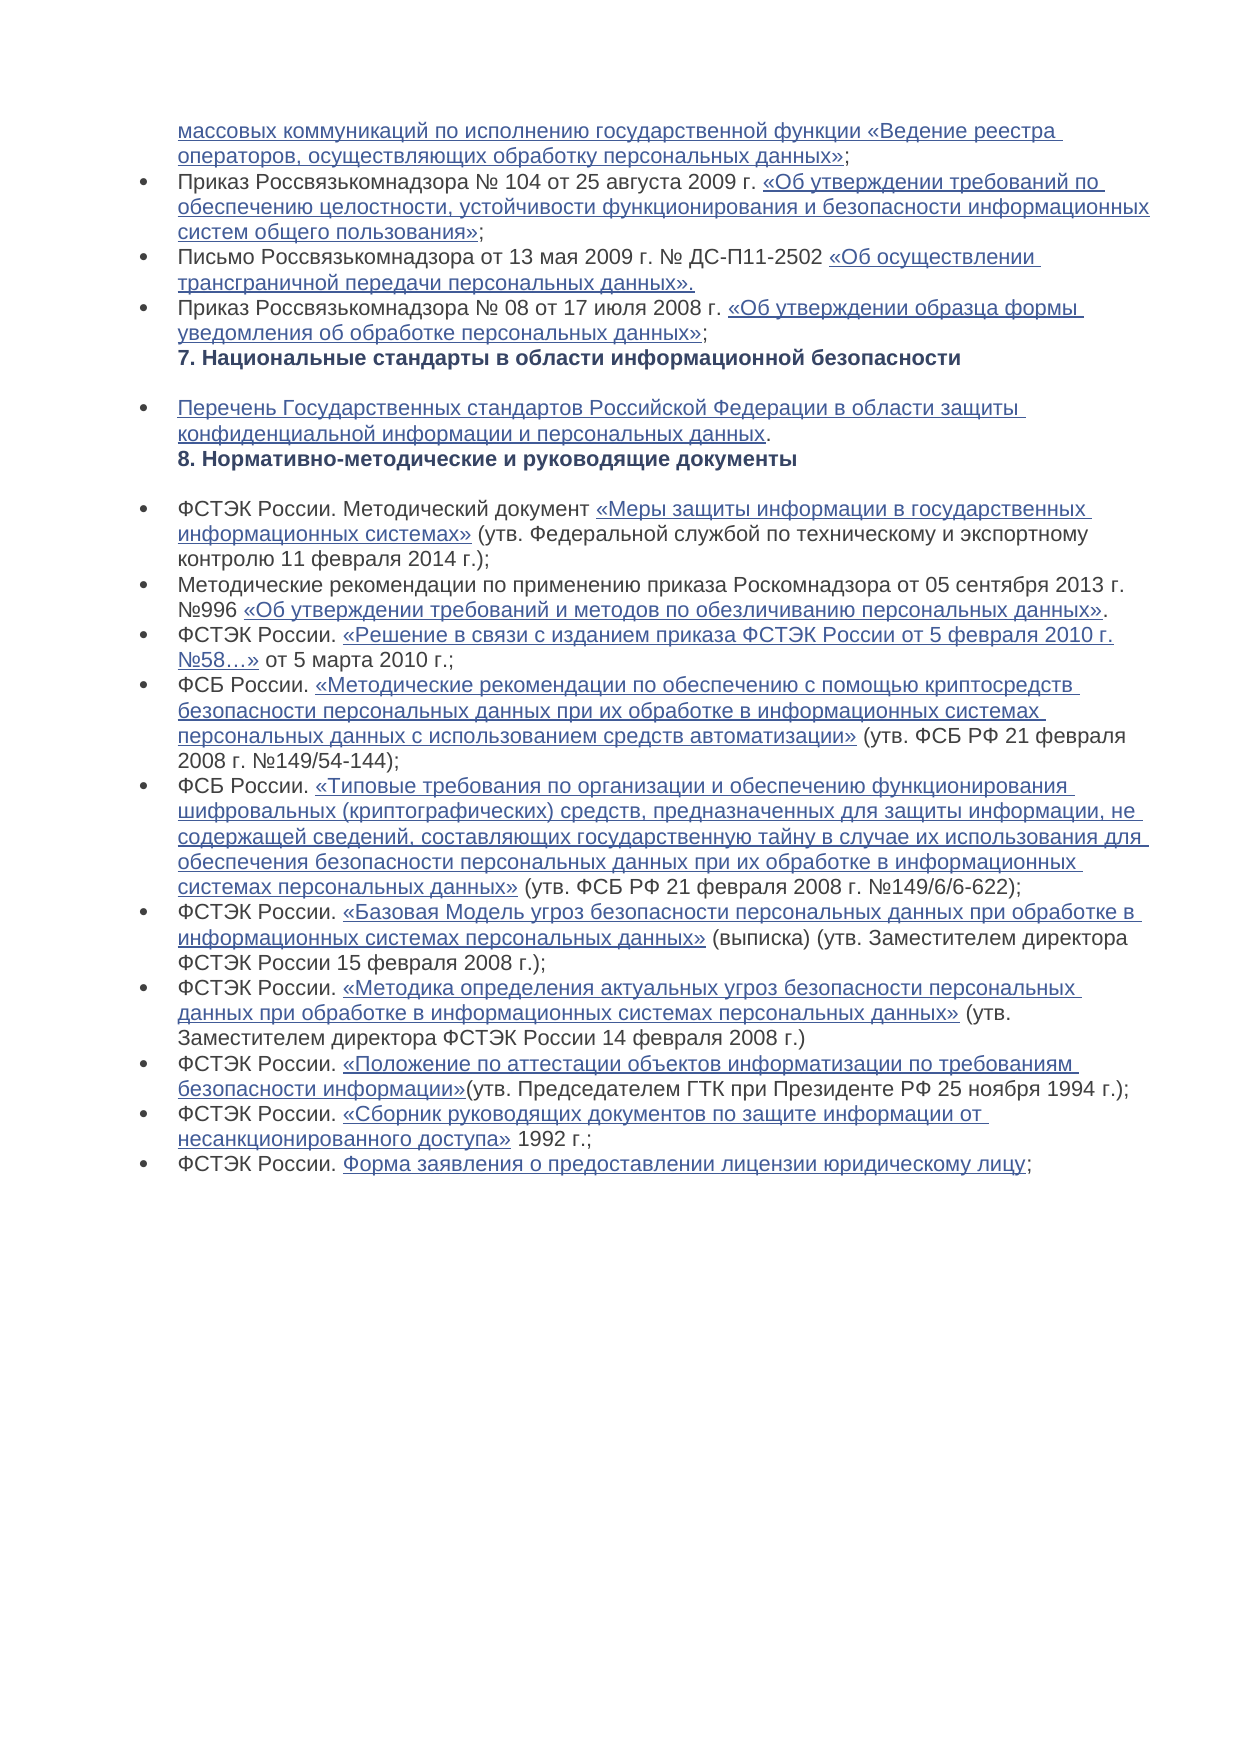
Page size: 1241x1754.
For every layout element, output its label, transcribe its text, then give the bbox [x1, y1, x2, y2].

list ФСТЭК России. Форма заявления о предоставлении лицензии юридическому лицу; [140, 1151, 1152, 1176]
list ФСТЭК России. «Решение в связи с изданием приказа ФСТЭК России от 5 февраля 2010 г.№58…» от 5 марта 2010 г.; [140, 622, 1152, 672]
list ФСБ России. «Типовые требования по организации и обеспечению функционирования шифровальных (криптографических) средств, предназначенных для защиты информации, не содержащей сведений, составляющих государственную тайну в случае их использования для обеспечения безопасности персональных данных при их обработке в информационных системах персональных данных» (утв. ФСБ РФ 21 февраля 2008 г. №149/6/6-622); [140, 773, 1152, 899]
text 7. Национальные стандарты в области информационной безопасности [177, 345, 1152, 370]
list Методические рекомендации по применению приказа Роскомнадзора от 05 сентября 2013 г. №996 «Об утверждении требований и методов по обезличиванию персональных данных». [140, 571, 1152, 622]
list ФСТЭК России. «Сборник руководящих документов по защите информации от несанкционированного доступа» 1992 г.; [140, 1101, 1152, 1151]
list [140, 118, 1152, 168]
list ФСТЭК России. «Базовая Модель угроз безопасности персональных данных при обработке в информационных системах персональных данных» (выписка) (утв. Заместителем директора ФСТЭК России 15 февраля 2008 г.); [140, 899, 1152, 975]
list ФСТЭК России. Методический документ «Меры защиты информации в государственных информационных системах» (утв. Федеральной службой по техническому и экспортному контролю 11 февраля 2014 г.); [140, 496, 1152, 571]
list Приказ Россвязькомнадзора № 104 от 25 августа 2009 г. «Об утверждении требований по обеспечению целостности, устойчивости функционирования и безопасности информационных систем общего пользования»; [140, 168, 1152, 244]
text 8. Нормативно-методические и руководящие документы [177, 446, 1152, 471]
list Приказ Россвязькомнадзора № 08 от 17 июля 2008 г. «Об утверждении образца формы уведомления об обработке персональных данных»; [140, 294, 1152, 345]
list Письмо Россвязькомнадзора от 13 мая 2009 г. № ДС-П11-2502 «Об осуществлении трансграничной передачи персональных данных». [140, 244, 1152, 294]
list ФСБ России. «Методические рекомендации по обеспечению с помощью криптосредств безопасности персональных данных при их обработке в информационных системах персональных данных с использованием средств автоматизации» (утв. ФСБ РФ 21 февраля 2008 г. №149/54-144); [140, 672, 1152, 773]
list ФСТЭК России. «Методика определения актуальных угроз безопасности персональных данных при обработке в информационных системах персональных данных» (утв. Заместителем директора ФСТЭК России 14 февраля 2008 г.) [140, 975, 1152, 1050]
list ФСТЭК России. «Положение по аттестации объектов информатизации по требованиям безопасности информации»(утв. Председателем ГТК при Президенте РФ 25 ноября 1994 г.); [140, 1050, 1152, 1101]
list Перечень Государственных стандартов Российской Федерации в области защиты конфиденциальной информации и персональных данных. [140, 395, 1152, 446]
